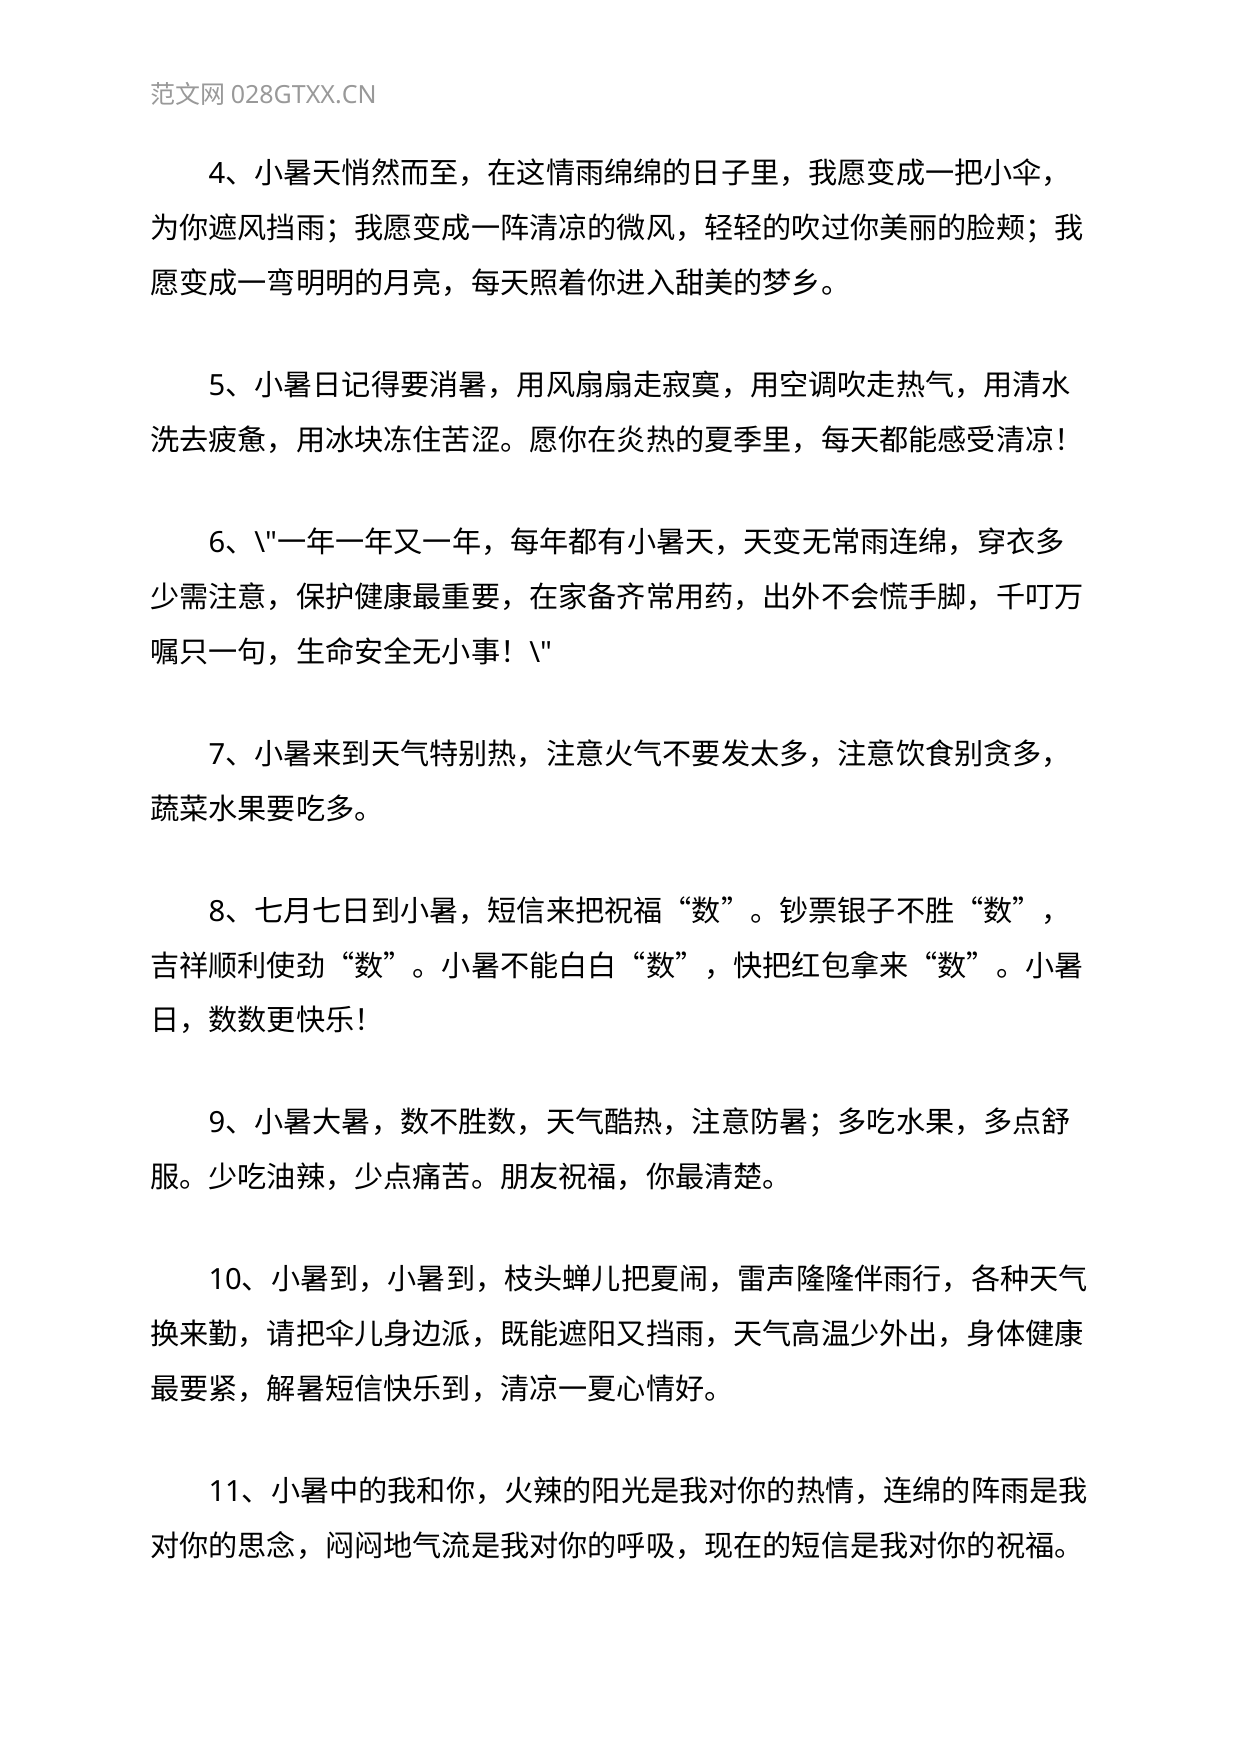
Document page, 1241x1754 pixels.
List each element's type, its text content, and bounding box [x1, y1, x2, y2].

text 7、小暑来到天气特别热，注意火气不要发太多，注意饮食别贪多，蔬菜水果要吃多。 [150, 730, 1090, 828]
text 5、小暑日记得要消暑，用风扇扇走寂寞，用空调吹走热气，用清水洗去疲惫，用冰块冻住苦涩。愿你在炎热的夏季里，每天都能感受清凉！ [150, 362, 1090, 459]
text 6、\"一年一年又一年，每年都有小暑天，天变无常雨连绵，穿衣多少需注意，保护健康最重要，在家备齐常用药，出外不会慌手脚，千叮万嘱只一句，生命安全无小事！\" [150, 518, 1090, 671]
text 9、小暑大暑，数不胜数，天气酷热，注意防暑；多吃水果，多点舒服。少吃油辣，少点痛苦。朋友祝福，你最清楚。 [150, 1099, 1090, 1196]
text 4、小暑天悄然而至，在这情雨绵绵的日子里，我愿变成一把小伞，为你遮风挡雨；我愿变成一阵清凉的微风，轻轻的吹过你美丽的脸颊；我愿变成一弯明明的月亮，每天照着你进入甜美的梦乡。 [150, 150, 1090, 302]
text 10、小暑到，小暑到，枝头蝉儿把夏闹，雷声隆隆伴雨行，各种天气换来勤，请把伞儿身边派，既能遮阳又挡雨，天气高温少外出，身体健康最要紧，解暑短信快乐到，清凉一夏心情好。 [150, 1256, 1090, 1408]
text 8、七月七日到小暑，短信来把祝福“数”。钞票银子不胜“数”，吉祥顺利使劲“数”。小暑不能白白“数”，快把红包拿来“数”。小暑日，数数更快乐！ [150, 887, 1090, 1039]
text 11、小暑中的我和你，火辣的阳光是我对你的热情，连绵的阵雨是我对你的思念，闷闷地气流是我对你的呼吸，现在的短信是我对你的祝福。 [150, 1467, 1090, 1564]
